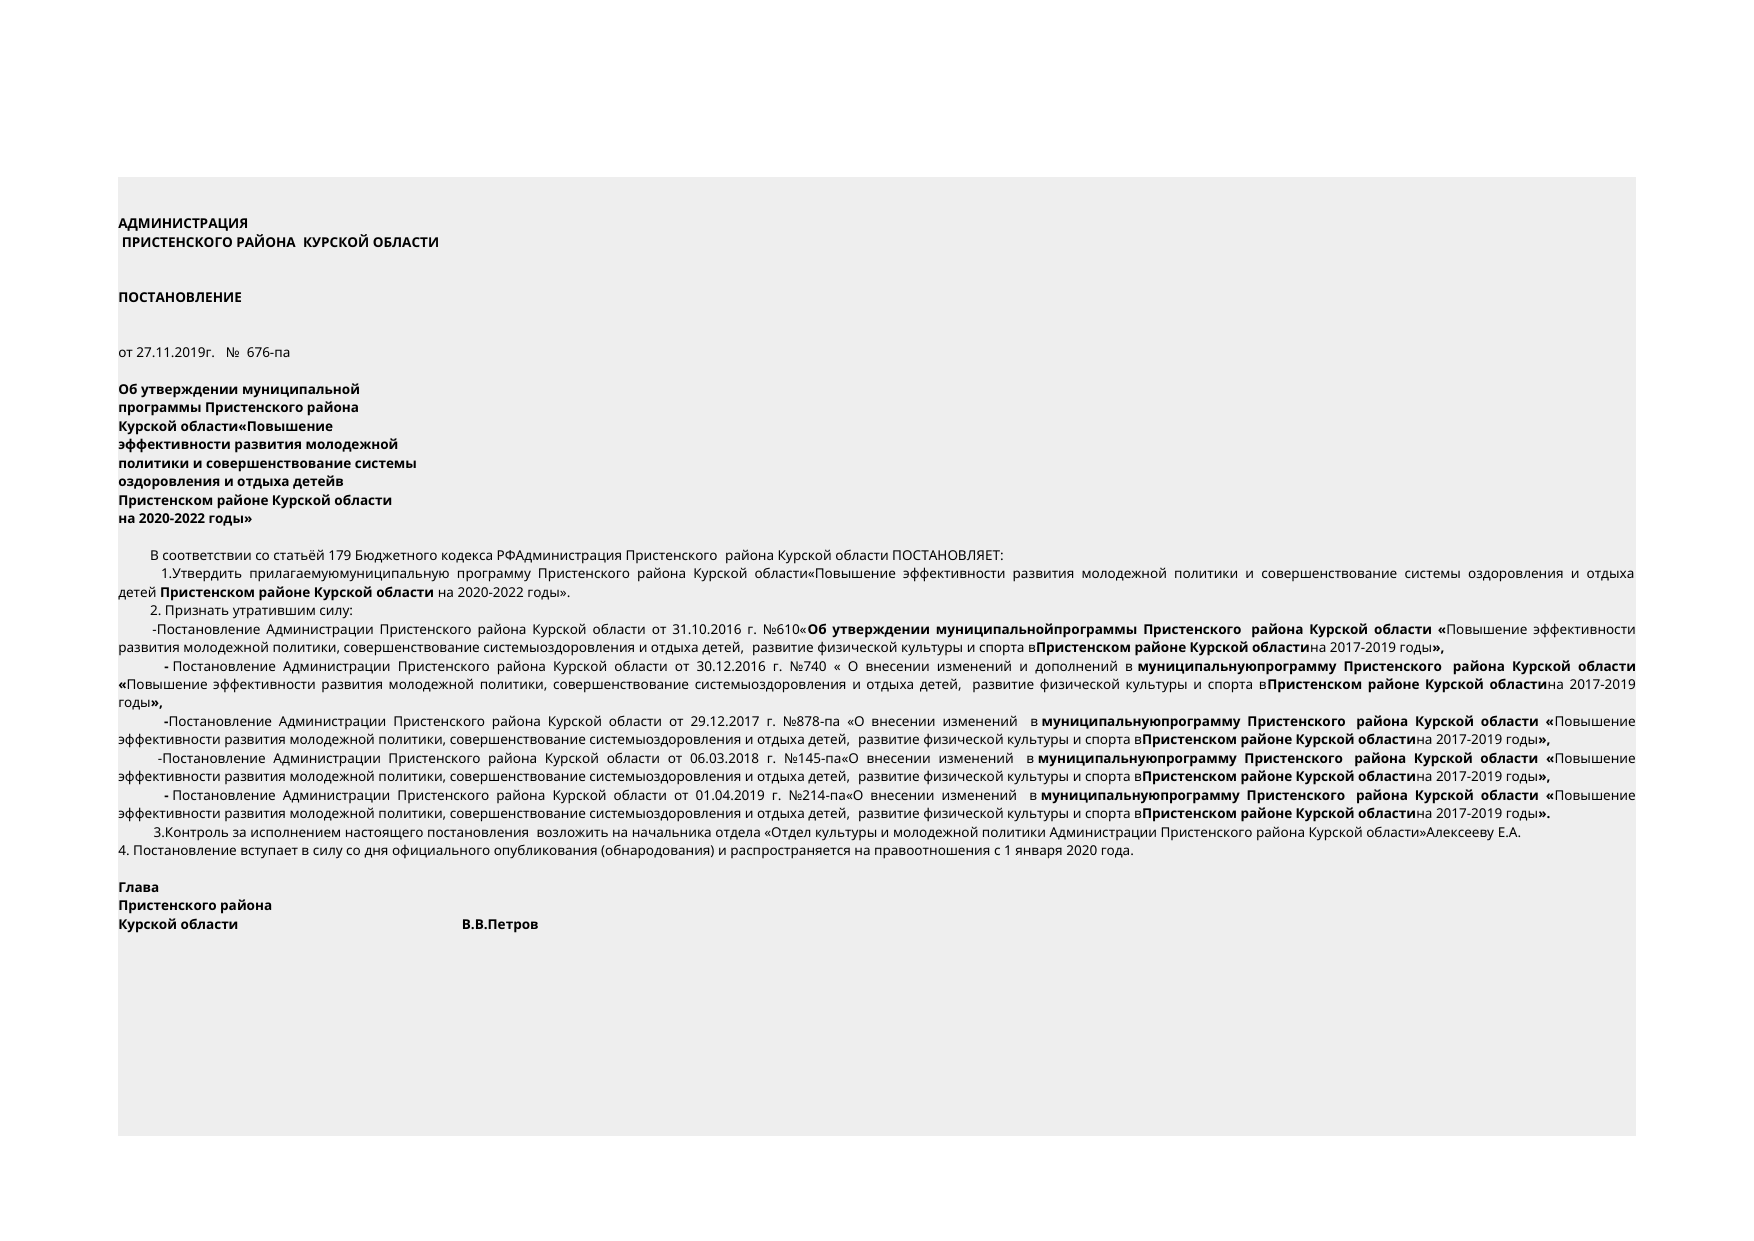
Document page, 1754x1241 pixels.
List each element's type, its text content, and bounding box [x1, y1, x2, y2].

text 2. Признать утратившим силу: [118, 601, 1636, 620]
text -Постановление Администрации Пристенского района Курской области от 29.12.2017 г. №878-па «О внесении изменений в муниципальнуюпрограмму Пристенского района Курской области «Повышение эффективности развития молодежной политики, совершенствование системыоздоровления и отдыха детей, развитие физической культуры и спорта вПристенском районе Курской областина 2017-2019 годы», [118, 712, 1636, 749]
text программы Пристенского района [118, 398, 1636, 417]
text Пристенском районе Курской области [118, 491, 1636, 509]
text -Постановление Администрации Пристенского района Курской области от 06.03.2018 г. №145-па«О внесении изменений в муниципальнуюпрограмму Пристенского района Курской области «Повышение эффективности развития молодежной политики, совершенствование системыоздоровления и отдыха детей, развитие физической культуры и спорта вПристенском районе Курской областина 2017-2019 годы», [118, 749, 1636, 786]
text -Постановление Администрации Пристенского района Курской области от 31.10.2016 г. №610«Об утверждении муниципальнойпрограммы Пристенского района Курской области «Повышение эффективности развития молодежной политики, совершенствование системыоздоровления и отдыха детей, развитие физической культуры и спорта вПристенском районе Курской областина 2017-2019 годы», [118, 620, 1636, 657]
text 1.Утвердить прилагаемуюмуниципальную программу Пристенского района Курской области«Повышение эффективности развития молодежной политики и совершенствование системы оздоровления и отдыха детей Пристенском районе Курской области на 2020-2022 годы». [118, 564, 1636, 601]
text ПРИСТЕНСКОГО РАЙОНА КУРСКОЙ ОБЛАСТИ [118, 232, 1636, 251]
text Глава [118, 878, 1636, 896]
text политики и совершенствование системы [118, 454, 1636, 472]
text ПОСТАНОВЛЕНИЕ [118, 288, 1636, 306]
text от 27.11.2019г. № 676-па [118, 343, 1636, 362]
text оздоровления и отдыха детейв [118, 472, 1636, 491]
text АДМИНИСТРАЦИЯ [118, 214, 1636, 232]
text - Постановление Администрации Пристенского района Курской области от 30.12.2016 г. №740 « О внесении изменений и дополнений в муниципальнуюпрограмму Пристенского района Курской области «Повышение эффективности развития молодежной политики, совершенствование системыоздоровления и отдыха детей, развитие физической культуры и спорта вПристенском районе Курской областина 2017-2019 годы», [118, 657, 1636, 712]
text эффективности развития молодежной [118, 435, 1636, 454]
text 4. Постановление вступает в силу со дня официального опубликования (обнародования) и распространяется на правоотношения с 1 января 2020 года. [118, 841, 1636, 859]
text Курской области В.В.Петров [118, 915, 1636, 933]
text Об утверждении муниципальной [118, 380, 1636, 398]
text - Постановление Администрации Пристенского района Курской области от 01.04.2019 г. №214-па«О внесении изменений в муниципальнуюпрограмму Пристенского района Курской области «Повышение эффективности развития молодежной политики, совершенствование системыоздоровления и отдыха детей, развитие физической культуры и спорта вПристенском районе Курской областина 2017-2019 годы». [118, 786, 1636, 822]
text Курской области«Повышение [118, 417, 1636, 435]
text В соответствии со статьёй 179 Бюджетного кодекса РФАдминистрация Пристенского района Курской области ПОСТАНОВЛЯЕТ: [118, 546, 1636, 564]
text 3.Контроль за исполнением настоящего постановления возложить на начальника отдела «Отдел культуры и молодежной политики Администрации Пристенского района Курской области»Алексееву Е.А. [118, 822, 1636, 841]
text Пристенского района [118, 896, 1636, 915]
text на 2020-2022 годы» [118, 509, 1636, 527]
